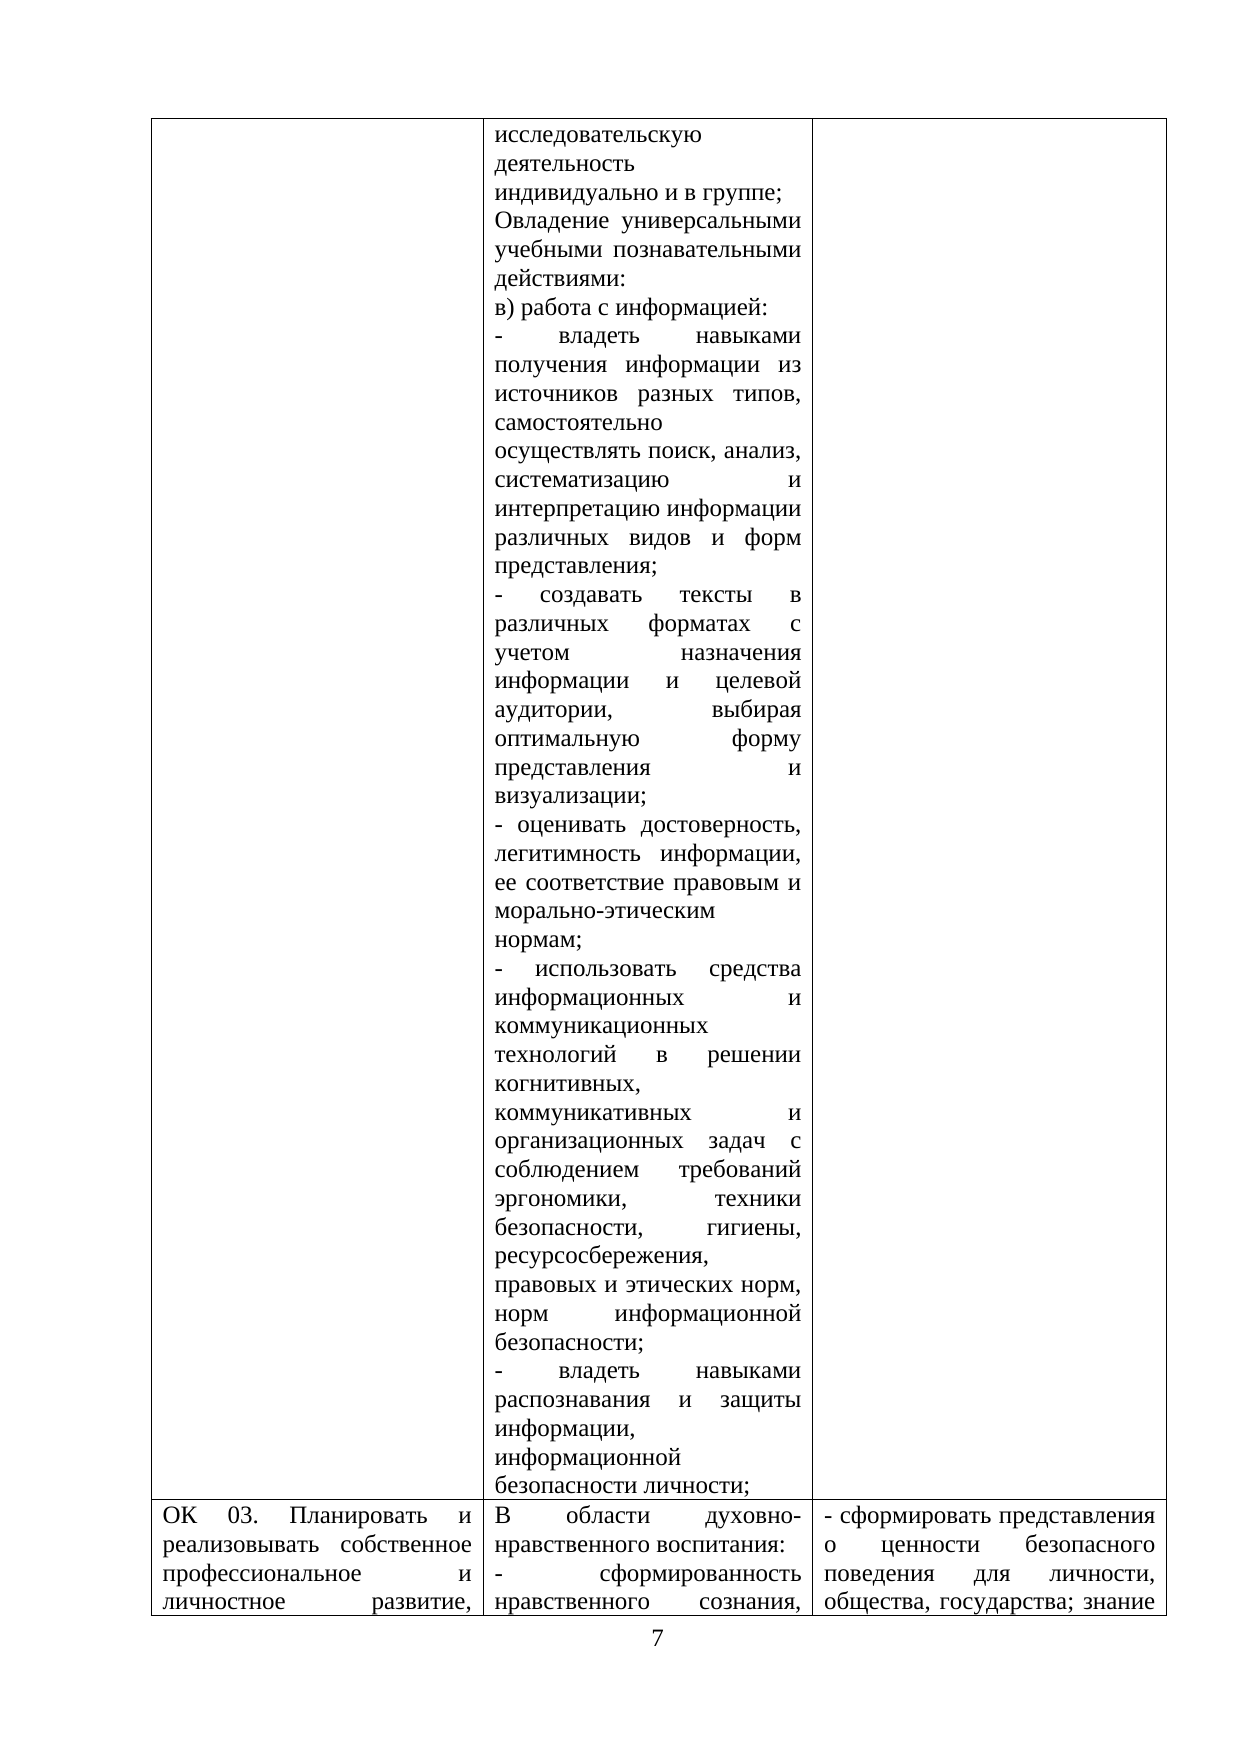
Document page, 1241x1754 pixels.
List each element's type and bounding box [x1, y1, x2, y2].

table_cell [813, 119, 1166, 1499]
table_cell [484, 119, 812, 1499]
table_cell [152, 119, 483, 1499]
table_cell [484, 1500, 812, 1615]
table_cell [813, 1500, 1166, 1615]
table_cell [152, 1500, 483, 1615]
